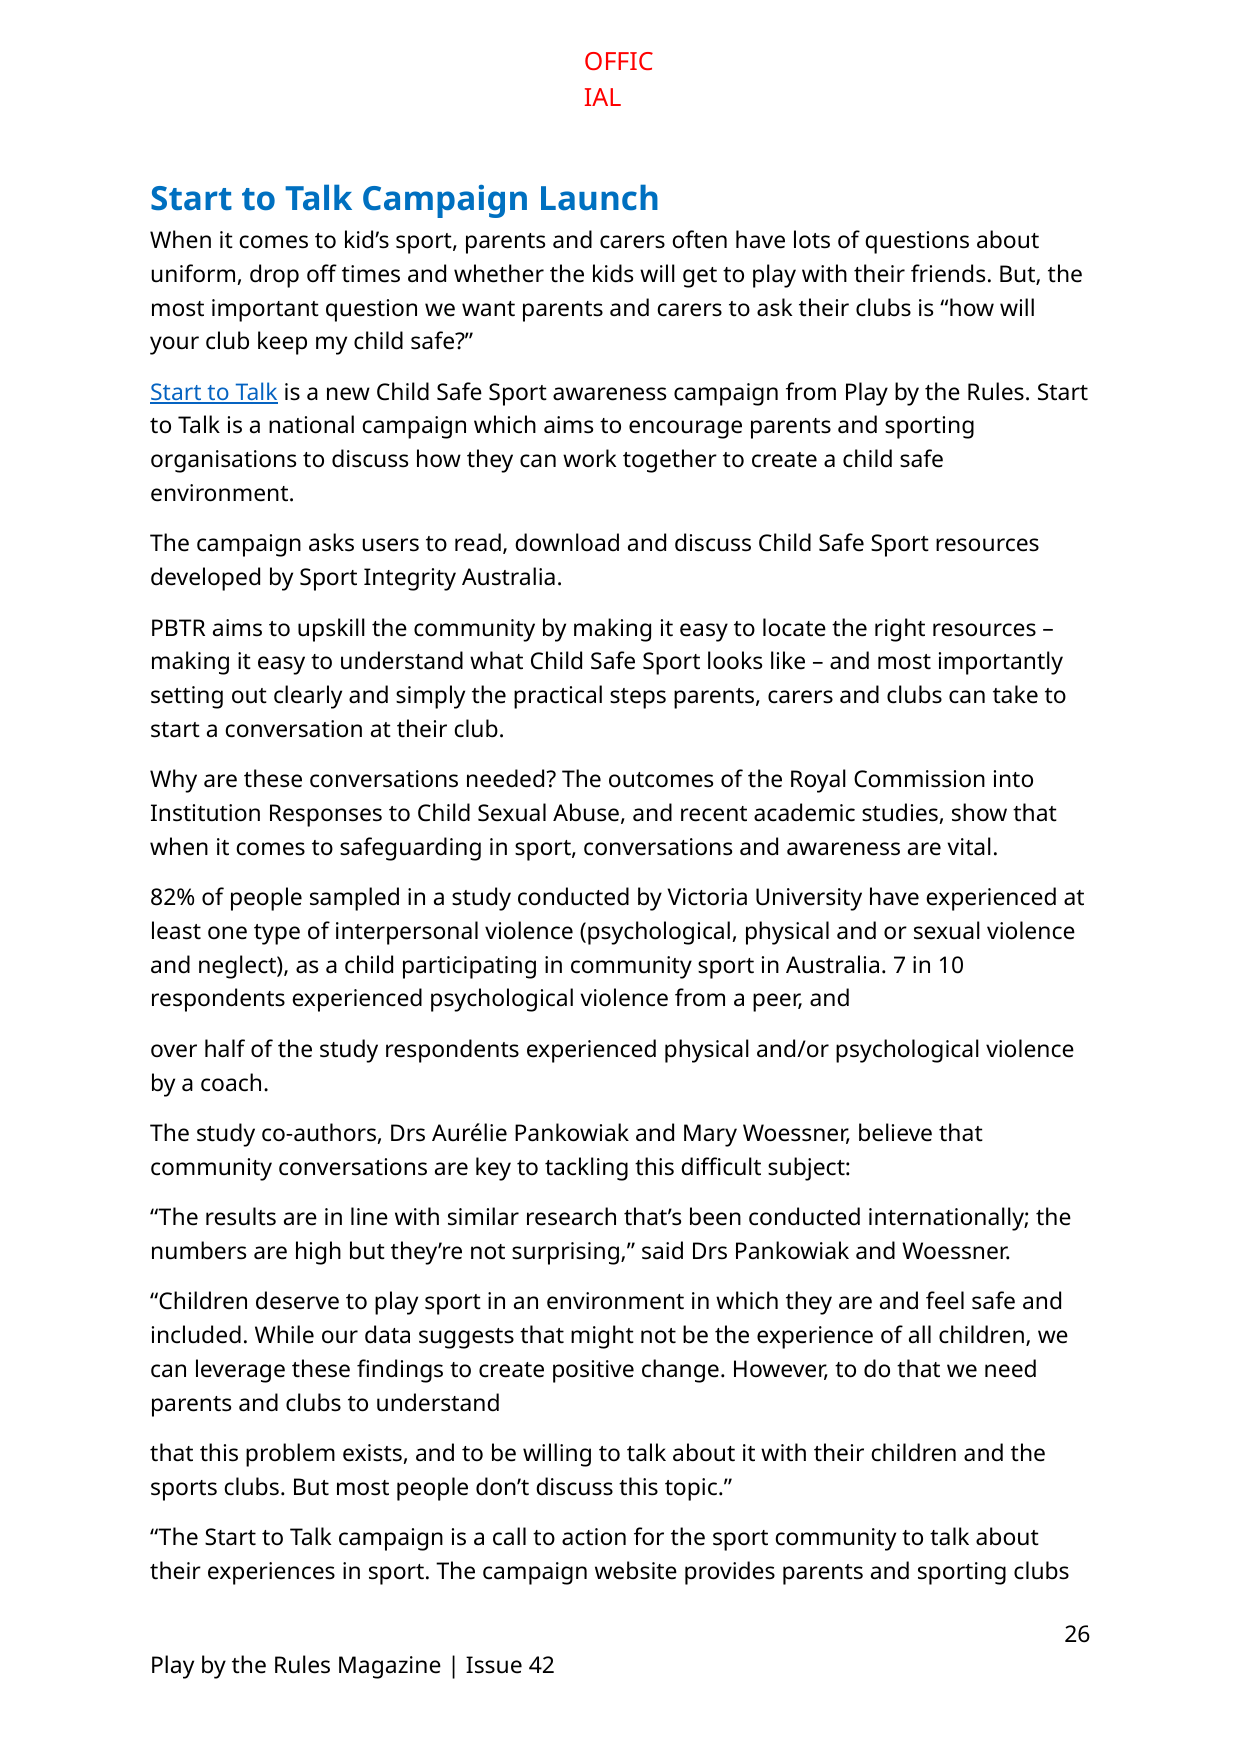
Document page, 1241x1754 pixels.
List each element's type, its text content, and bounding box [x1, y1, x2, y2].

text Why are these conversations needed? The outcomes of the Royal Commission into Institution Responses to Child Sexual Abuse, and recent academic studies, show that when it comes to safeguarding in sport, conversations and awareness are vital. [150, 763, 1090, 862]
text Start to Talk is a new Child Safe Sport awareness campaign from Play by the Rules. Start to Talk is a national campaign which aims to encourage parents and sporting organisations to discuss how they can work together to create a child safe environment. [150, 376, 1090, 508]
text “The results are in line with similar research that’s been conducted internationally; the numbers are high but they’re not surprising,” said Drs Pankowiak and Woessner. [150, 1201, 1090, 1266]
text The campaign asks users to read, download and discuss Child Safe Sport resources developed by Sport Integrity Australia. [150, 527, 1090, 592]
text “Children deserve to play sport in an environment in which they are and feel safe and included. While our data suggests that might not be the experience of all children, we can leverage these findings to create positive change. However, to do that we need parents and clubs to understand [150, 1285, 1090, 1418]
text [150, 1521, 1090, 1586]
text over half of the study respondents experienced physical and/or psychological violence by a coach. [150, 1033, 1090, 1098]
text The study co-authors, Drs Aurélie Pankowiak and Mary Woessner, believe that community conversations are key to tackling this difficult subject: [150, 1117, 1090, 1182]
text PBTR aims to upskill the community by making it easy to locate the right resources – making it easy to understand what Child Safe Sport looks like – and most importantly setting out clearly and simply the practical steps parents, carers and clubs can take to start a conversation at their club. [150, 611, 1090, 744]
text that this problem exists, and to be willing to talk about it with their children and the sports clubs. But most people don’t discuss this topic.” [150, 1437, 1090, 1502]
subtitle Start to Talk Campaign Launch [150, 175, 1090, 220]
text When it comes to kid’s sport, parents and carers often have lots of questions about uniform, drop off times and whether the kids will get to play with their friends. But, the most important question we want parents and carers to ask their clubs is “how will your club keep my child safe?” [150, 224, 1090, 356]
text 82% of people sampled in a study conducted by Victoria University have experienced at least one type of interpersonal violence (psychological, physical and or sexual violence and neglect), as a child participating in community sport in Australia. 7 in 10 respondents experienced psychological violence from a peer, and [150, 881, 1090, 1013]
